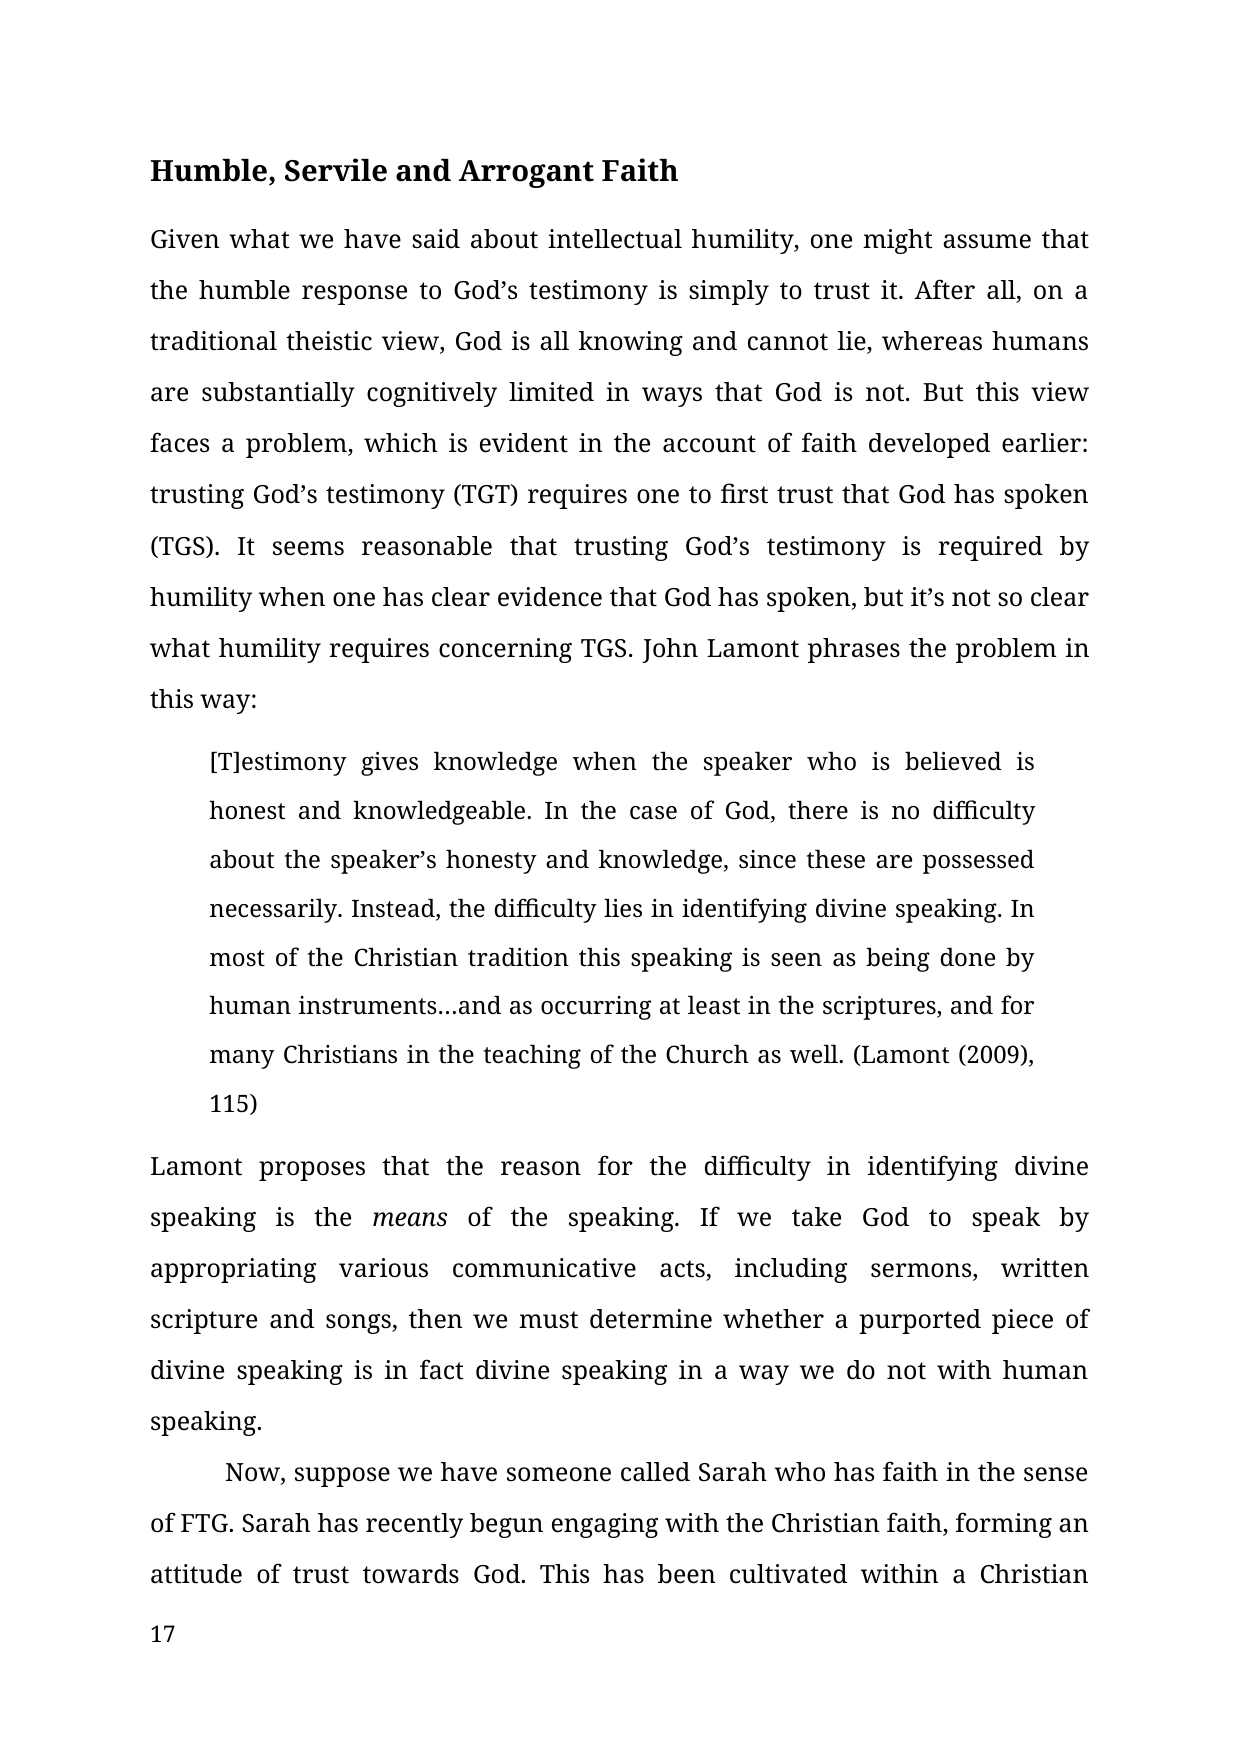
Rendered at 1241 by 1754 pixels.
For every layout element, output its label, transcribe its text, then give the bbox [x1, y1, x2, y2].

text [150, 1454, 1090, 1591]
subtitle Humble, Servile and Arrogant Faith [150, 150, 1090, 190]
text Given what we have said about intellectual humility, one might assume that the humble response to God’s testimony is simply to trust it. After all, on a traditional theistic view, God is all knowing and cannot lie, whereas humans are substantially cognitively limited in ways that God is not. But this view faces a problem, which is evident in the account of faith developed earlier: trusting God’s testimony (TGT) requires one to first trust that God has spoken (TGS). It seems reasonable that trusting God’s testimony is required by humility when one has clear evidence that God has spoken, but it’s not so clear what humility requires concerning TGS. John Lamont phrases the problem in this way: [150, 222, 1090, 715]
text Lamont proposes that the reason for the difficulty in identifying divine speaking is the means of the speaking. If we take God to speak by appropriating various communicative acts, including sermons, written scripture and songs, then we must determine whether a purported piece of divine speaking is in fact divine speaking in a way we do not with human speaking. [150, 1148, 1090, 1437]
text [T]estimony gives knowledge when the speaker who is believed is honest and knowledgeable. In the case of God, there is no difficulty about the speaker’s honesty and knowledge, since these are possessed necessarily. Instead, the difficulty lies in identifying divine speaking. In most of the Christian tradition this speaking is seen as being done by human instruments…and as occurring at least in the scriptures, and for many Christians in the teaching of the Church as well. (Lamont (2009), 115) [209, 745, 1036, 1119]
